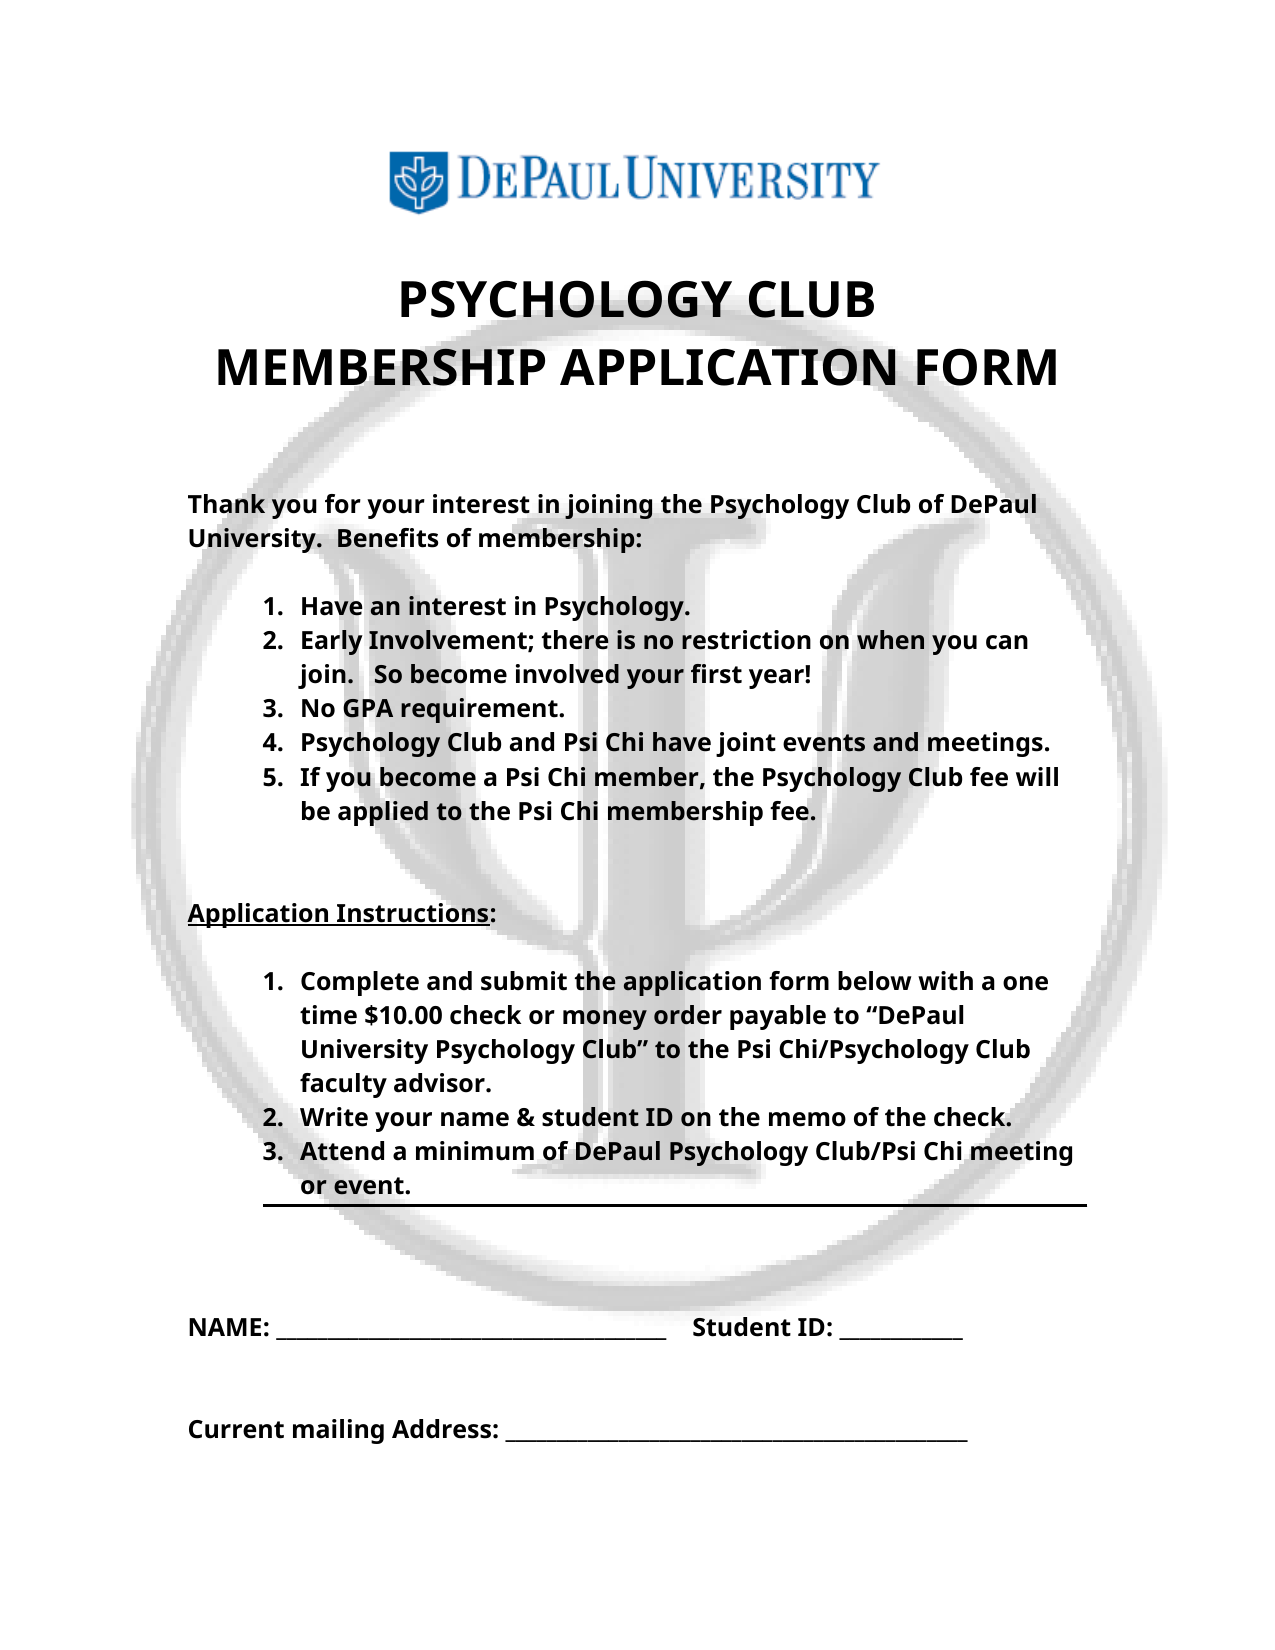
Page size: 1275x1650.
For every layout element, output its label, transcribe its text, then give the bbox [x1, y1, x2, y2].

list Attend a minimum of DePaul Psychology Club/Psi Chi meeting or event. [262, 1134, 1087, 1207]
text NAME: ______________________________________ Student ID: ____________ [187, 1309, 1087, 1343]
text PSYCHOLOGY CLUB [187, 264, 1087, 332]
list Write your name & student ID on the memo of the check. [262, 1100, 1087, 1134]
list Psychology Club and Psi Chi have joint events and meetings. [262, 725, 1087, 759]
list If you become a Psi Chi member, the Psychology Club fee will be applied to the Psi Chi membership fee. [262, 759, 1087, 827]
list No GPA requirement. [262, 691, 1087, 725]
text Thank you for your interest in joining the Psychology Club of . Benefits of membership: [187, 487, 1087, 555]
list Complete and submit the application form below with a one time $10.00 check or money order payable to “ Psychology Club” to the Psi Chi/Psychology Club faculty advisor. [262, 963, 1087, 1100]
list Early Involvement; there is no restriction on when you can join. So become involved your first year! [262, 623, 1087, 691]
text Current mailing Address: _____________________________________________ [187, 1412, 1087, 1446]
list Have an interest in Psychology. [262, 589, 1087, 623]
text Application Instructions: [187, 895, 1087, 929]
text MEMBERSHIP APPLICATION FORM [187, 332, 1087, 400]
picture [387, 150, 888, 219]
